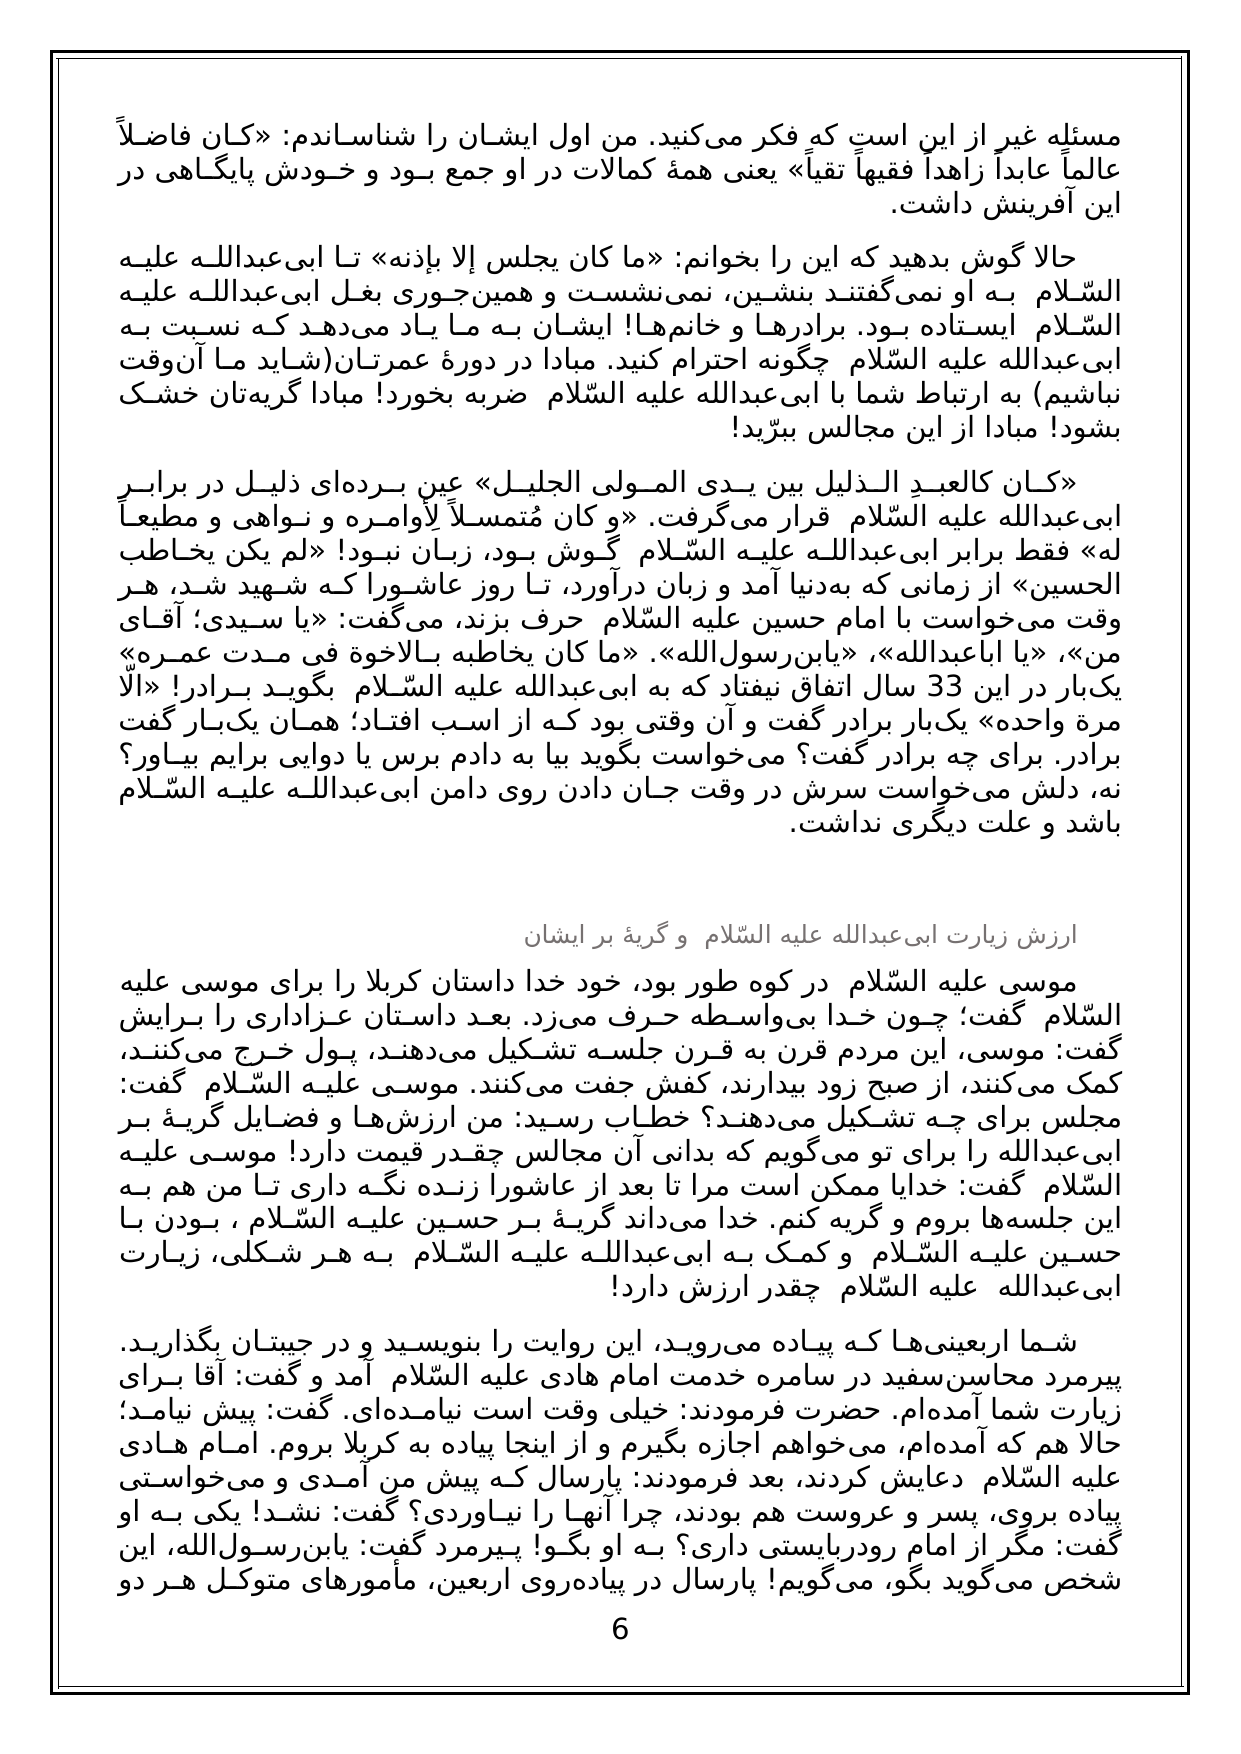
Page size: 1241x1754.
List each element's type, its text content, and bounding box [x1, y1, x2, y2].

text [118, 118, 1122, 220]
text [118, 1324, 1122, 1596]
subtitle ارزش زیارت ابی‌عبدالله علیه السّلام و گریۀ بر ایشان [118, 920, 1122, 949]
text موسی علیه السّلام در کوه طور بود، خود خدا داستان کربلا را برای موسی علیه السّلام گفت؛ چون خدا بی‌واسطه حرف می‌زد. بعد داستان عزاداری را برایش گفت: موسی، این مردم قرن به قرن جلسه تشکیل می‌دهند، پول خرج می‌کنند، کمک می‌کنند، از صبح زود بیدارند، کفش جفت می‌کنند. موسی علیه السّلام گفت: مجلس برای چه تشکیل می‌دهند؟ خطاب رسید: من ارزش‌ها و فضایل گریۀ بر ابی‌عبدالله را برای تو می‌گویم که بدانی آن مجالس چقدر قیمت دارد! موسی علیه السّلام گفت: خدایا ممکن است مرا تا بعد از عاشورا زنده نگه داری تا من هم به این جلسه‌ها بروم و گریه کنم. خدا می‌داند گریۀ بر حسین علیه السّلام ، بودن با حسین علیه السّلام و کمک به ابی‌عبدالله علیه السّلام به هر شکلی، زیارت ابی‌عبدالله علیه السّلام چقدر ارزش دارد! [118, 964, 1122, 1304]
text «کان کالعبدِ الذلیل بین یدی المولی الجلیل» عین برده‌ای ذلیل در برابر ابی‌عبدالله علیه السّلام قرار می‌گرفت. «و کان مُتمسلاً لِأوامره و نواهی و مطیعاً له» فقط برابر ابی‌عبدالله علیه السّلام گوش بود، زبان نبود! «لم یکن یخاطب الحسین» از زمانی که به‌دنیا آمد و زبان درآورد، تا روز عاشورا که شهید شد، هر وقت می‌خواست با امام حسین علیه السّلام حرف بزند، می‌گفت: «یا سیدی؛ آقای من»، «یا اباعبدالله»، «یابن‌رسول‌الله». «ما کان یخاطبه بالاخوة فی مدت عمره» یک‌بار در این 33 سال اتفاق نیفتاد که به ابی‌عبدالله علیه السّلام بگوید برادر! «الّا مرة واحده» یک‌بار برادر گفت و آن وقتی بود که از اسب افتاد؛ همان یک‌بار گفت برادر. برای چه برادر گفت؟ می‌خواست بگوید بیا به دادم برس یا دوایی برایم بیاور؟ نه، دلش می‌خواست سرش در وقت جان دادن روی دامن ابی‌عبدالله علیه السّلام باشد و علت دیگری نداشت. [118, 465, 1122, 839]
text حالا گوش بدهید که این را بخوانم: «ما کان یجلس إلا بإذنه» تا ابی‌عبدالله علیه السّلام به او نمی‌گفتند بنشین، نمی‌نشست و همین‌جوری بغل ابی‌عبدالله علیه السّلام ایستاده بود. برادرها و خانم‌ها! ایشان به ما یاد می‌دهد که نسبت به ابی‌عبدالله علیه السّلام چگونه احترام کنید. مبادا در دورۀ عمرتان(شاید ما آن‌وقت نباشیم) به ارتباط شما با ابی‌عبدالله علیه السّلام ضربه بخورد! مبادا گریه‌تان خشک بشود! مبادا از این مجالس ببرّید! [118, 241, 1122, 444]
